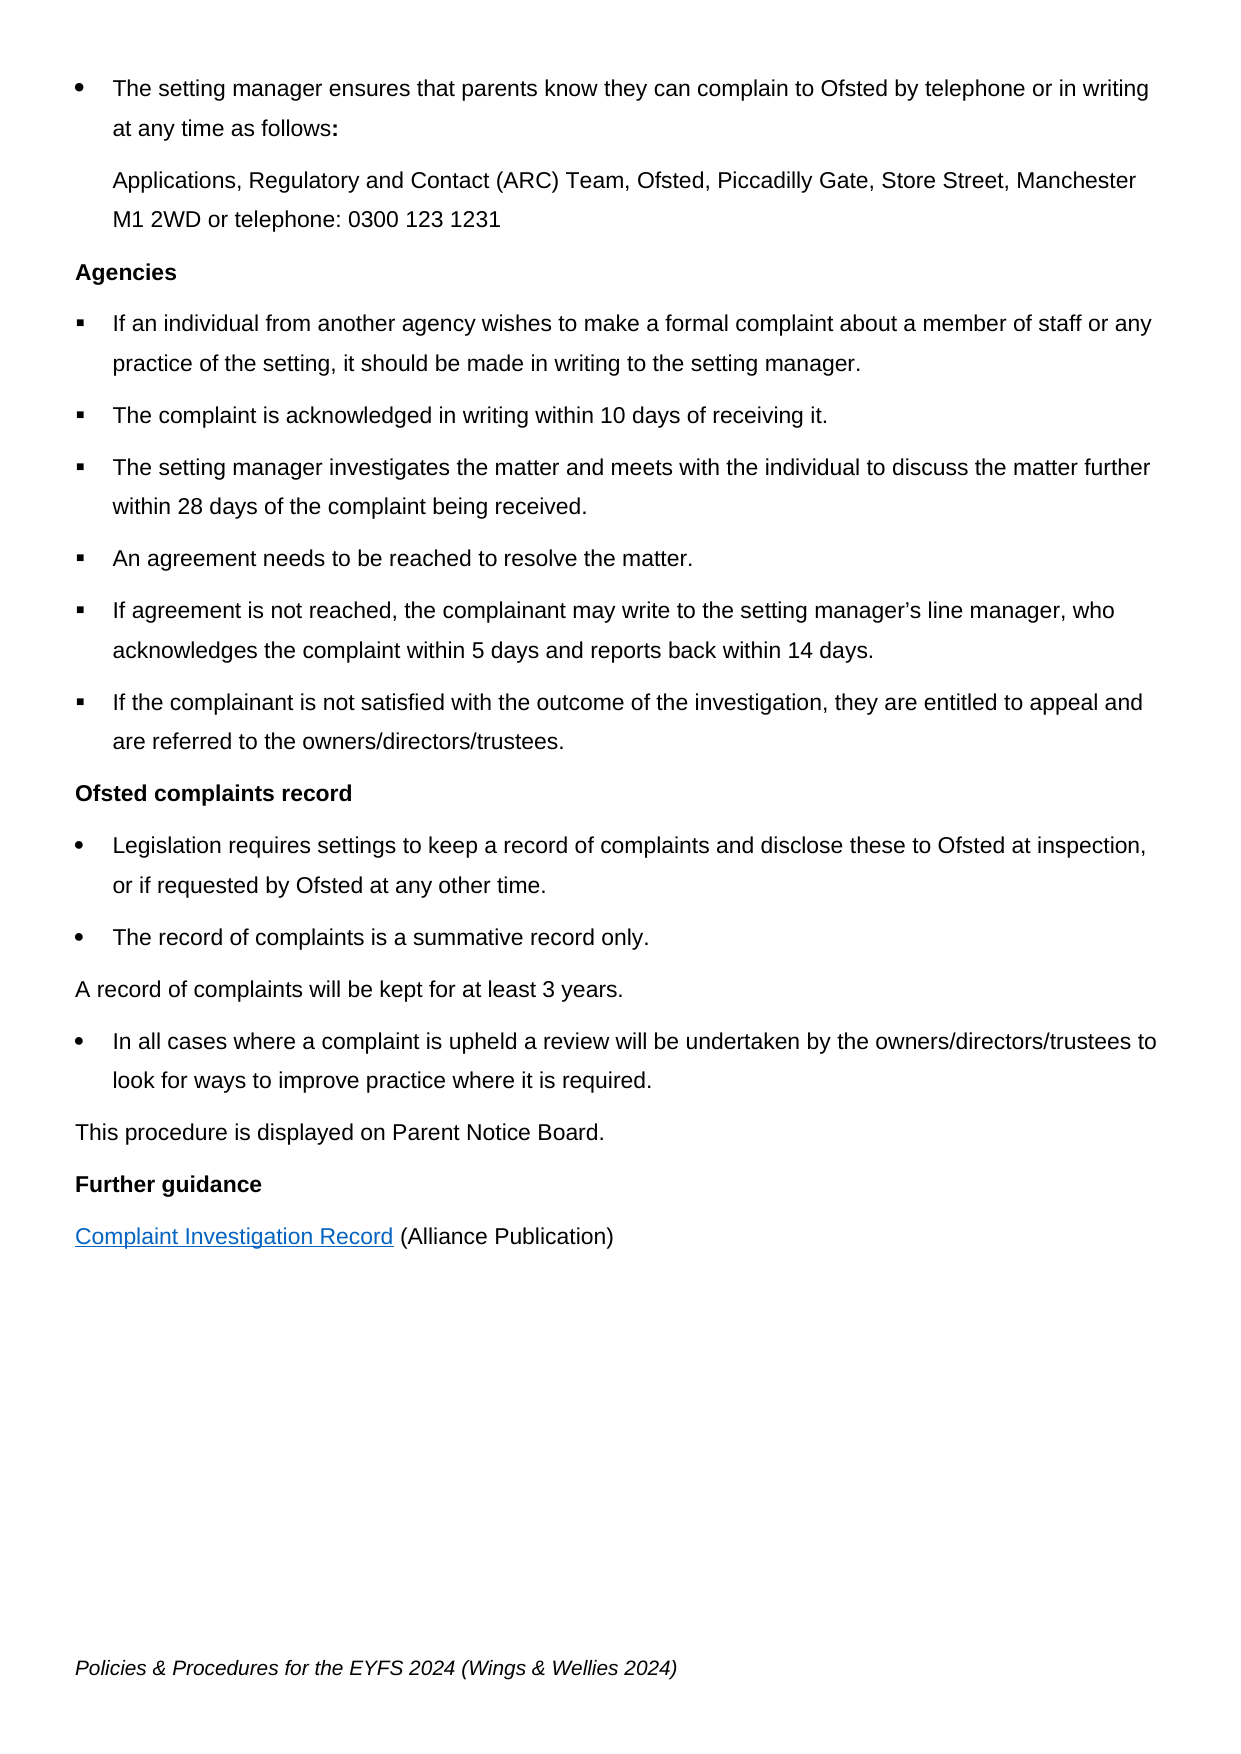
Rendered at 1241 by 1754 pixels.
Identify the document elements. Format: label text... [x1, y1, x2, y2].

list If an individual from another agency wishes to make a formal complaint about a member of staff or any practice of the setting, it should be made in writing to the setting manager. [75, 310, 1165, 376]
text Applications, Regulatory and Contact (ARC) Team, Ofsted, Piccadilly Gate, Store Street, Manchester M1 2WD or telephone: 0300 123 1231 [112, 167, 1165, 233]
text Further guidance [75, 1171, 1165, 1197]
list The setting manager investigates the matter and meets with the individual to discuss the matter further within 28 days of the complaint being received. [75, 454, 1165, 520]
text Complaint Investigation Record (Alliance Publication) [75, 1223, 1165, 1249]
list In all cases where a complaint is upheld a review will be undertaken by the owners/directors/trustees to look for ways to improve practice where it is required. [75, 1028, 1165, 1093]
list Legislation requires settings to keep a record of complaints and disclose these to Ofsted at inspection, or if requested by Ofsted at any other time. [75, 832, 1165, 898]
list If the complainant is not satisfied with the outcome of the investigation, they are entitled to appeal and are referred to the owners/directors/trustees. [75, 689, 1165, 754]
text This procedure is displayed on Parent Notice Board. [75, 1119, 1165, 1145]
text A record of complaints will be kept for at least 3 years. [75, 976, 1165, 1002]
list An agreement needs to be reached to resolve the matter. [75, 545, 1165, 572]
list If agreement is not reached, the complainant may write to the setting manager’s line manager, who acknowledges the complaint within 5 days and reports back within 14 days. [75, 597, 1165, 663]
list The record of complaints is a summative record only. [75, 924, 1165, 950]
list The complaint is acknowledged in writing within 10 days of receiving it. [75, 402, 1165, 428]
subtitle Agencies [75, 258, 1165, 285]
list The setting manager ensures that parents know they can complain to Ofsted by telephone or in writing at any time as follows: [75, 75, 1165, 141]
text Ofsted complaints record [75, 780, 1165, 807]
